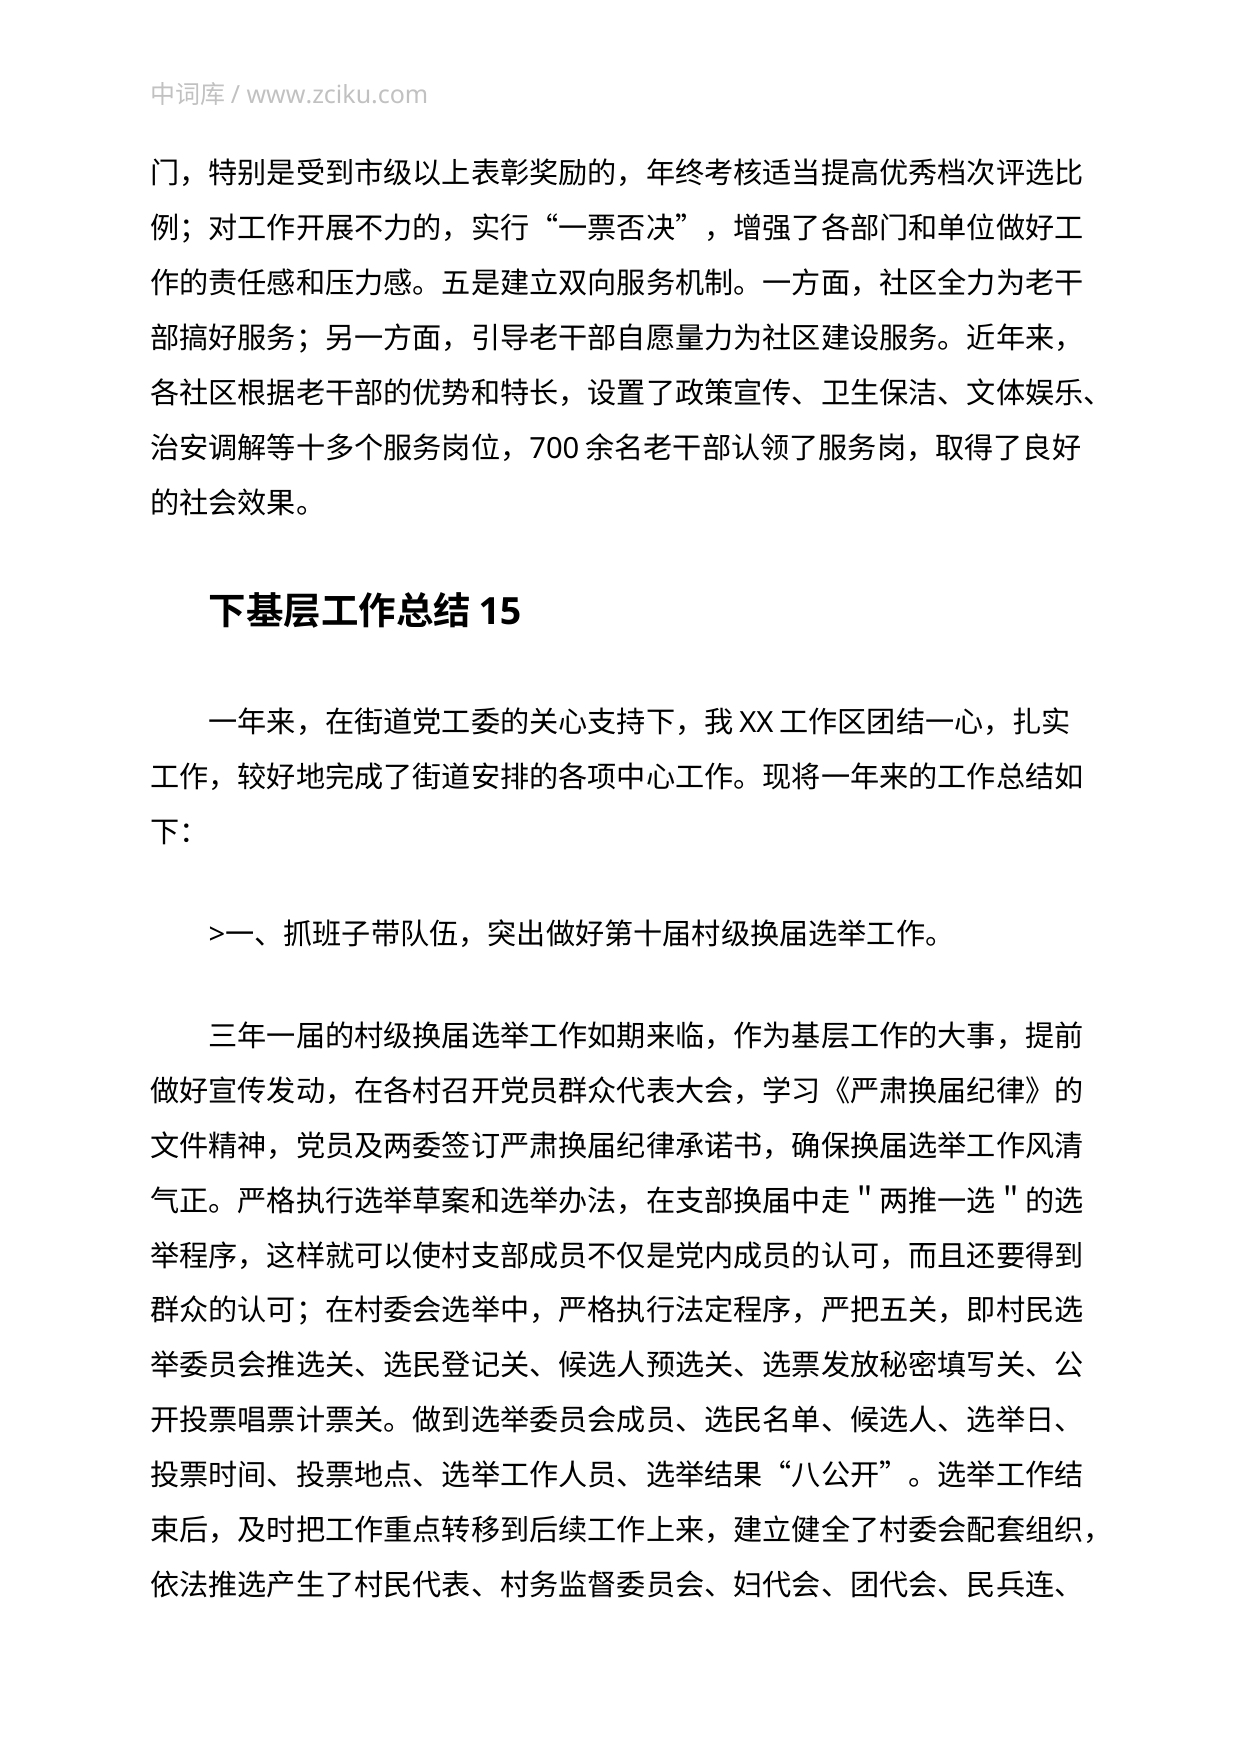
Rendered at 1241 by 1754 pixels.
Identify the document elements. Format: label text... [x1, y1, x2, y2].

text >一、抓班子带队伍，突出做好第十届村级换届选举工作。 [150, 911, 1090, 953]
text 下基层工作总结15 [150, 581, 1090, 636]
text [150, 1012, 1090, 1604]
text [150, 150, 1090, 522]
text 一年来，在街道党工委的关心支持下，我XX工作区团结一心，扎实工作，较好地完成了街道安排的各项中心工作。现将一年来的工作总结如下： [150, 699, 1090, 851]
